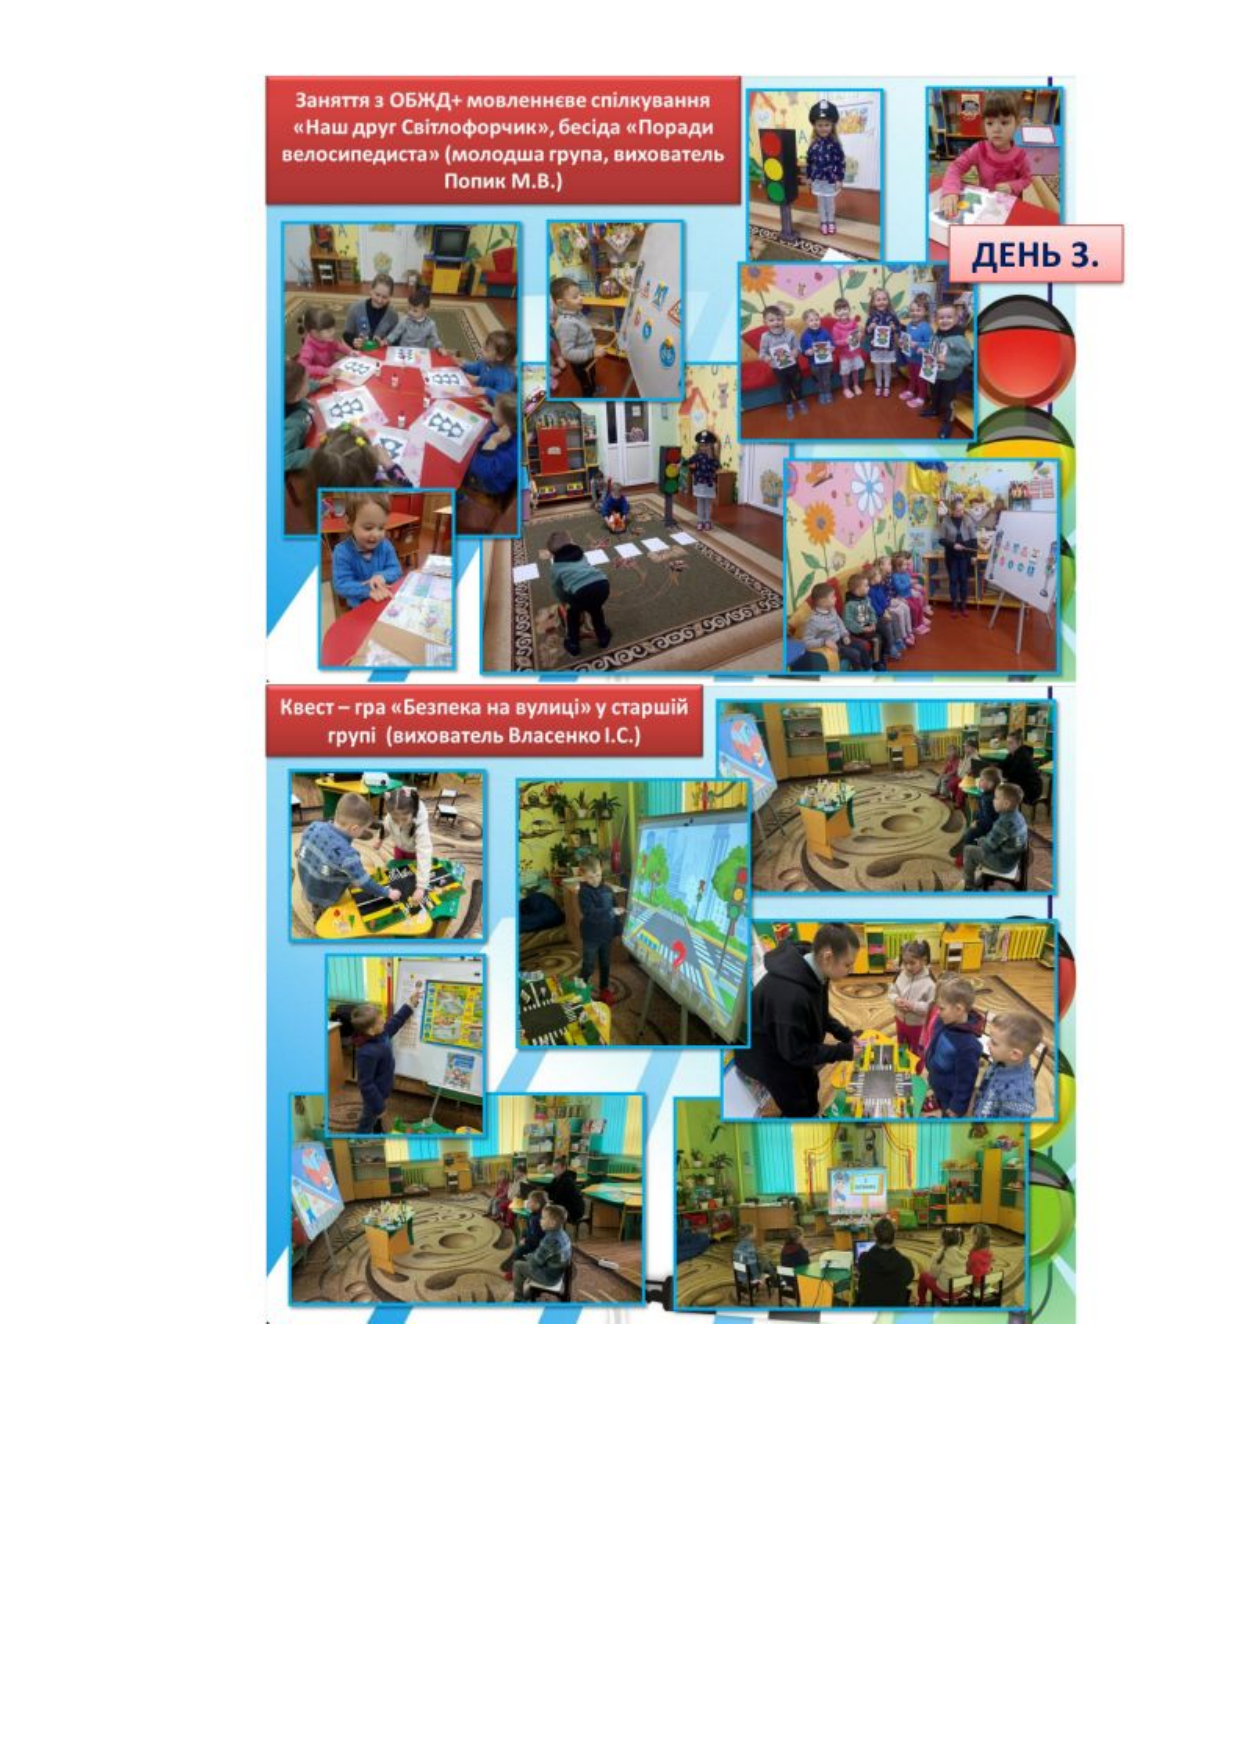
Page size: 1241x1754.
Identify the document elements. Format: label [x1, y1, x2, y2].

picture [195, 73, 1134, 1324]
